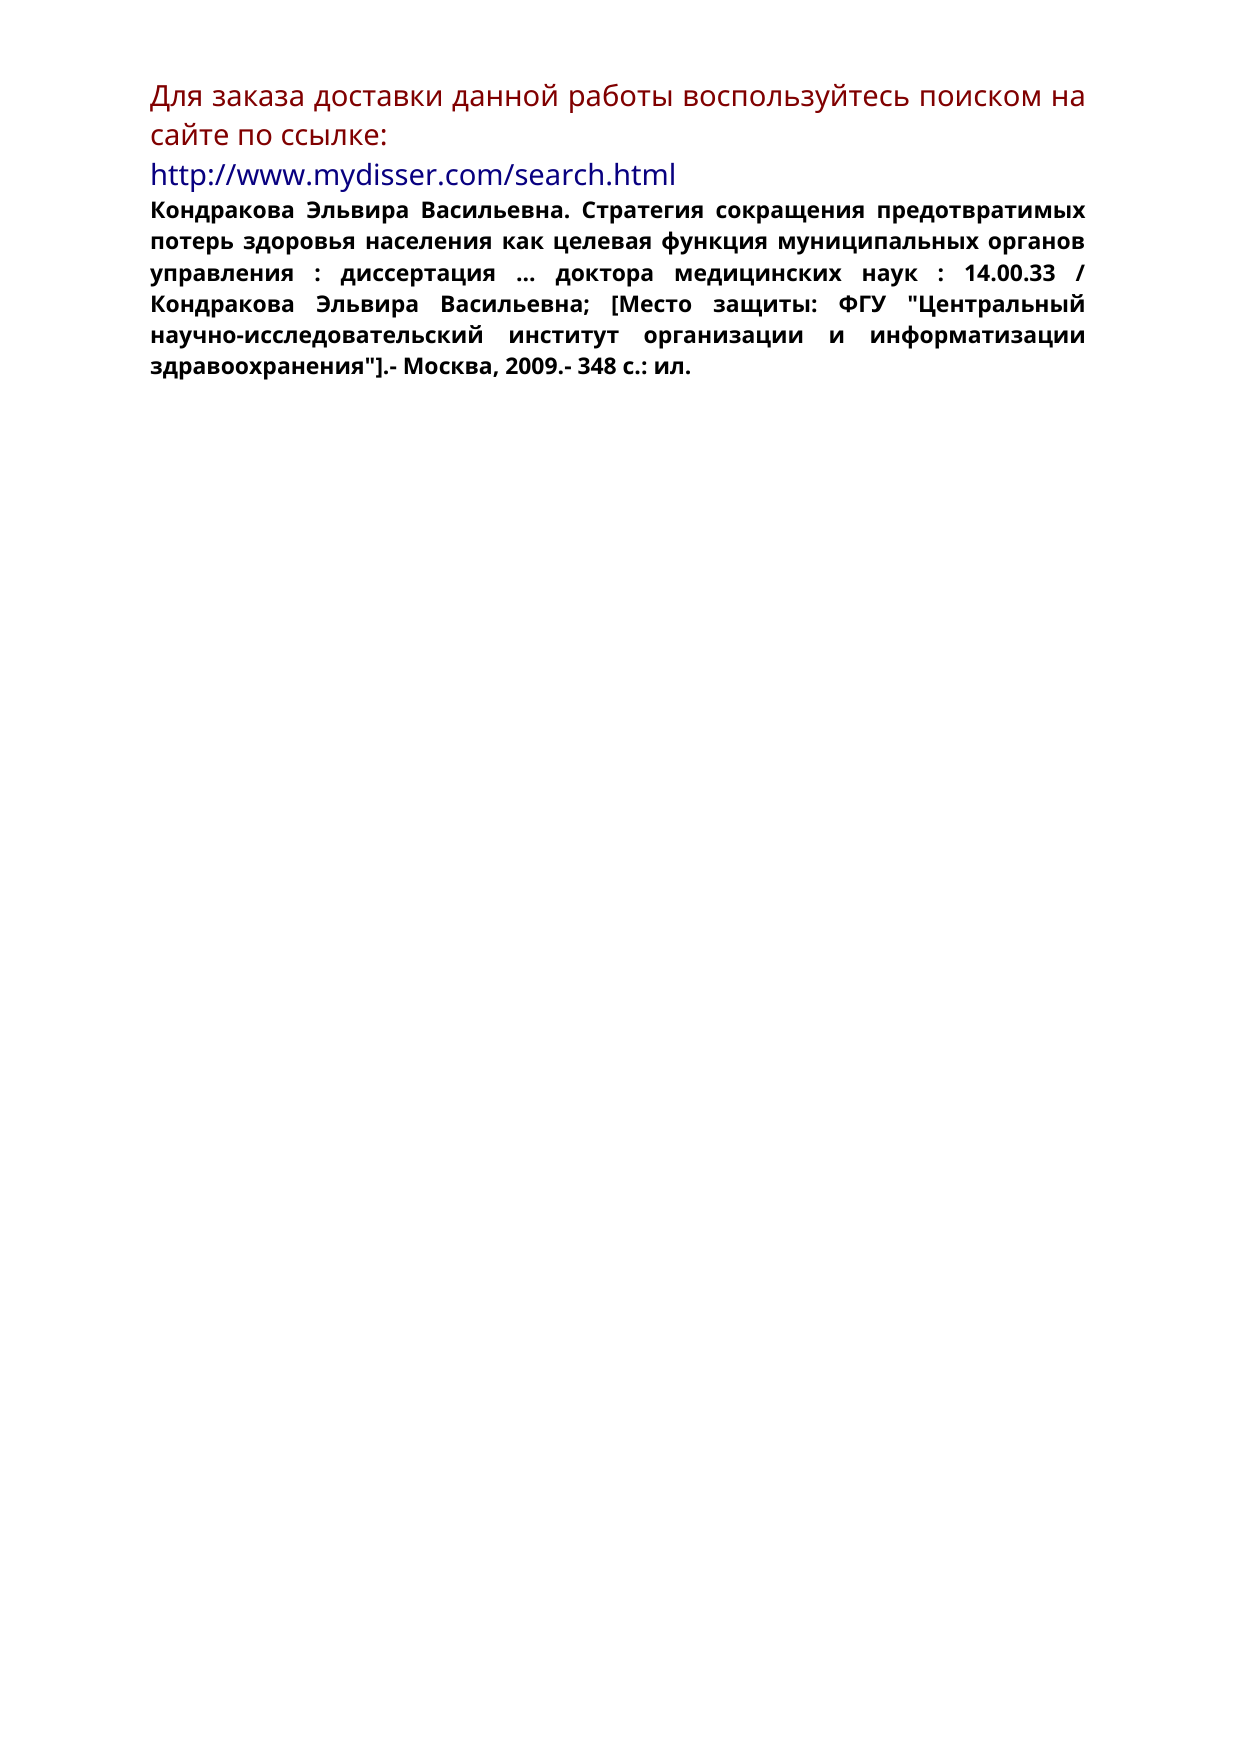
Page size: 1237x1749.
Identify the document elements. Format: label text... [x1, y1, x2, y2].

text Кондракова Эльвира Васильевна. Стратегия сокращения предотвратимых потерь здоровья населения как целевая функция муниципальных органов управления : диссертация ... доктора медицинских наук : 14.00.33 / Кондракова Эльвира Васильевна; [Место защиты: ФГУ "Центральный научно-исследовательский институт организации и информатизации здравоохранения"].- Москва, 2009.- 348 с.: ил. [150, 194, 1086, 382]
